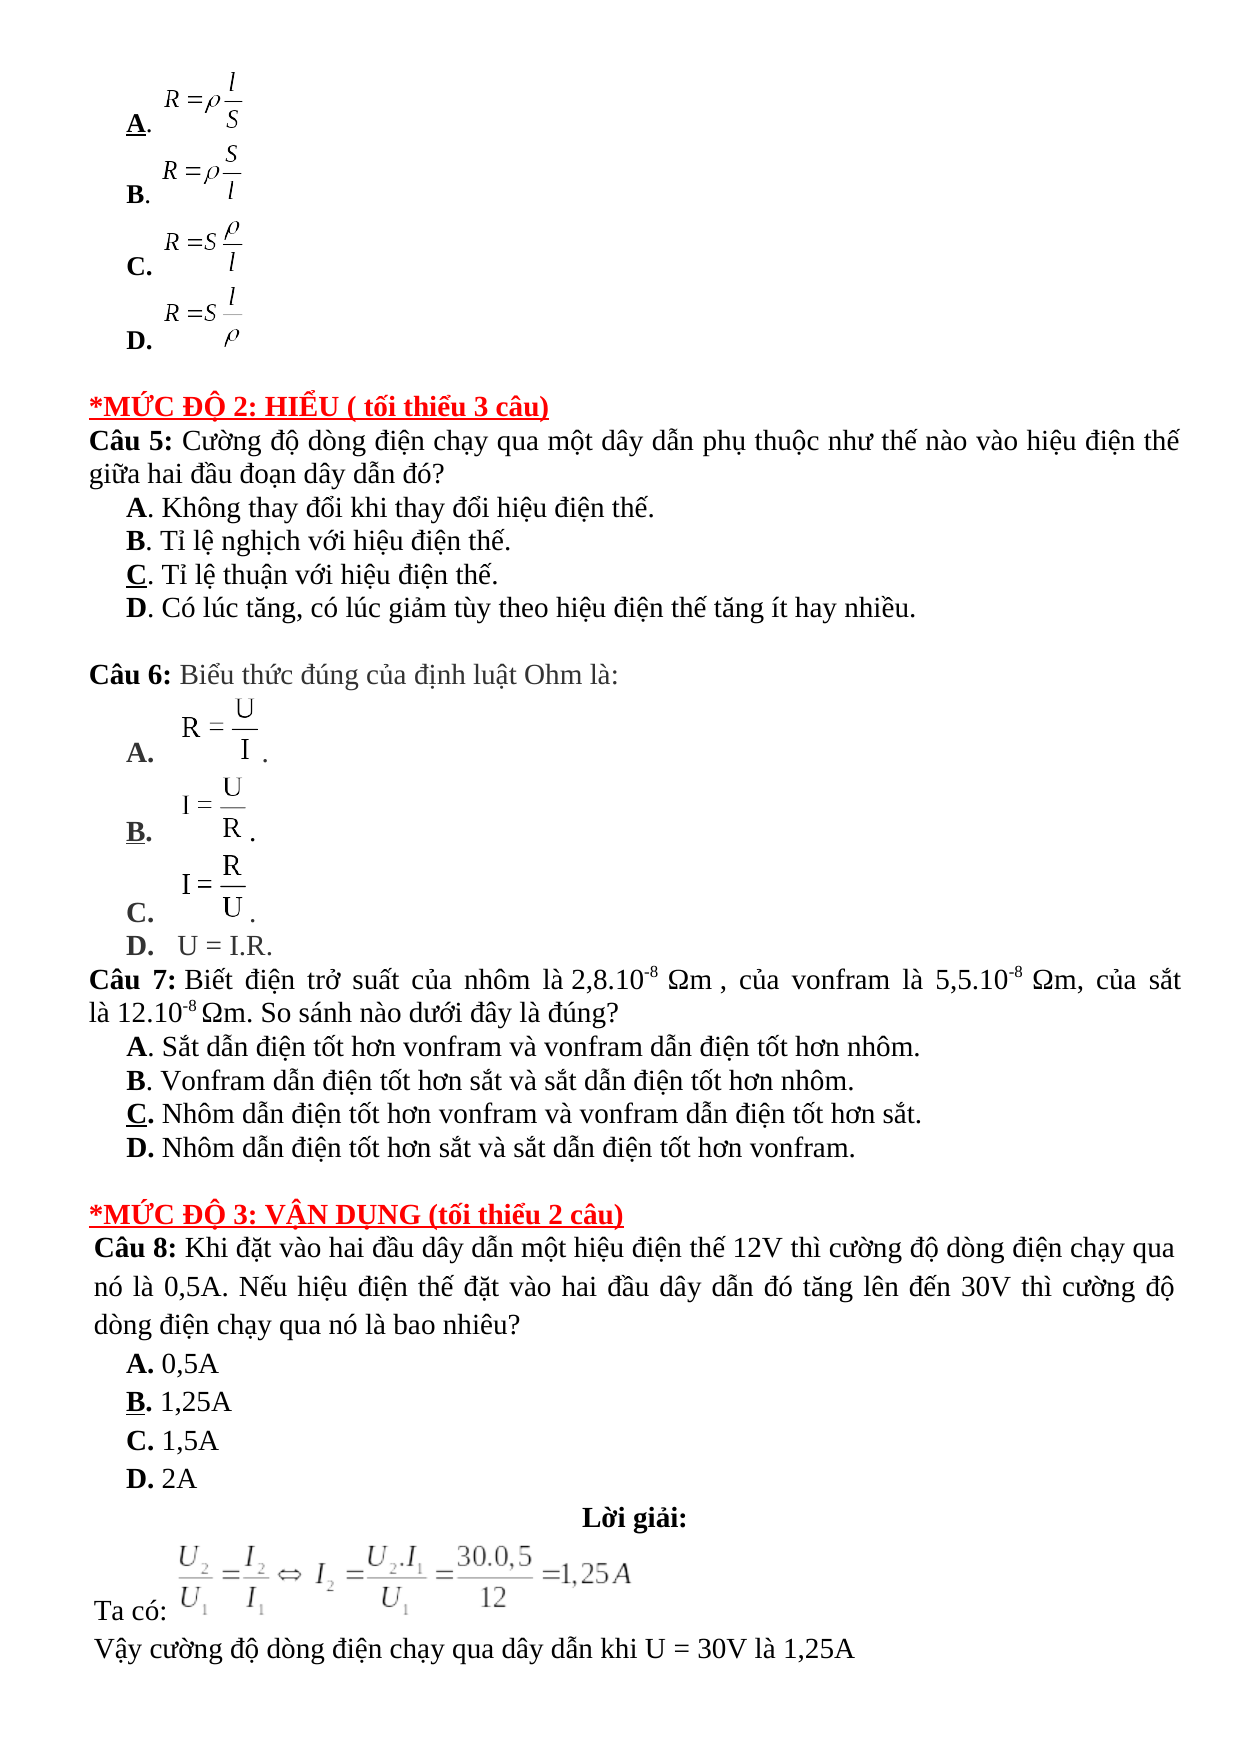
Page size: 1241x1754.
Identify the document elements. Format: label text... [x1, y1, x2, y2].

text Câu 8: Khi đặt vào hai đầu dây dẫn một hiệu điện thế 12V thì cường độ dòng điện chạy qua nó là 0,5A. Nếu hiệu điện thế đặt vào hai đầu dây dẫn đó tăng lên đến 30V thì cường độ dòng điện chạy qua nó là bao nhiêu? [93, 1230, 1176, 1341]
text A. Sắt dẫn điện tốt hơn vonfram và vonfram dẫn điện tốt hơn nhôm. [88, 1029, 1181, 1063]
text D. [126, 281, 1181, 356]
text A. [88, 67, 1181, 138]
text C. Nhôm dẫn điện tốt hơn vonfram và vonfram dẫn điện tốt hơn sắt. [126, 1096, 1181, 1130]
text Câu 6: Biểu thức đúng của định luật Ohm là: [88, 657, 1181, 691]
text C. [126, 209, 1181, 281]
text B. Tỉ lệ nghịch với hiệu điện thế. [126, 523, 1181, 557]
text A. Không thay đổi khi thay đổi hiệu điện thế. [126, 490, 1181, 523]
text *MỨC ĐỘ 3: VẬN DỤNG (tối thiểu 2 câu) [88, 1197, 1181, 1230]
text Câu 5: Cường độ dòng điện chạy qua một dây dẫn phụ thuộc như thế nào vào hiệu điện thế giữa hai đầu đoạn dây dẫn đó? [88, 423, 1181, 490]
text C. . [126, 847, 1181, 928]
text D. Có lúc tăng, có lúc giảm tùy theo hiệu điện thế tăng ít hay nhiều. [126, 590, 1181, 624]
text D. 2A [126, 1462, 1181, 1495]
text A. 0,5A [126, 1346, 1181, 1379]
text A. . [126, 691, 1181, 769]
text Lời giải: [93, 1500, 1176, 1534]
text *MỨC ĐỘ 2: HIỂU ( tối thiểu 3 câu) [88, 389, 1181, 423]
text Vậy cường độ dòng điện chạy qua dây dẫn khi U = 30V là 1,25A [93, 1631, 1176, 1665]
text Ta có: [93, 1539, 1176, 1626]
text D. U = I.R. [126, 928, 1181, 962]
text B. . [126, 769, 1181, 847]
text C. Tỉ lệ thuận với hiệu điện thế. [126, 557, 1181, 590]
text B. 1,25A [126, 1384, 1181, 1418]
text B. Vonfram dẫn điện tốt hơn sắt và sắt dẫn điện tốt hơn nhôm. [88, 1063, 1181, 1096]
text Câu 7: Biết điện trở suất của nhôm là 2,8.10-8 Ωm , của vonfram là 5,5.10-8 Ωm, của sắt là 12.10-8 Ωm. So sánh nào dưới đây là đúng? [88, 962, 1181, 1029]
text B. [88, 138, 1181, 209]
text D. Nhôm dẫn điện tốt hơn sắt và sắt dẫn điện tốt hơn vonfram. [126, 1130, 1181, 1163]
text C. 1,5A [126, 1423, 1181, 1457]
